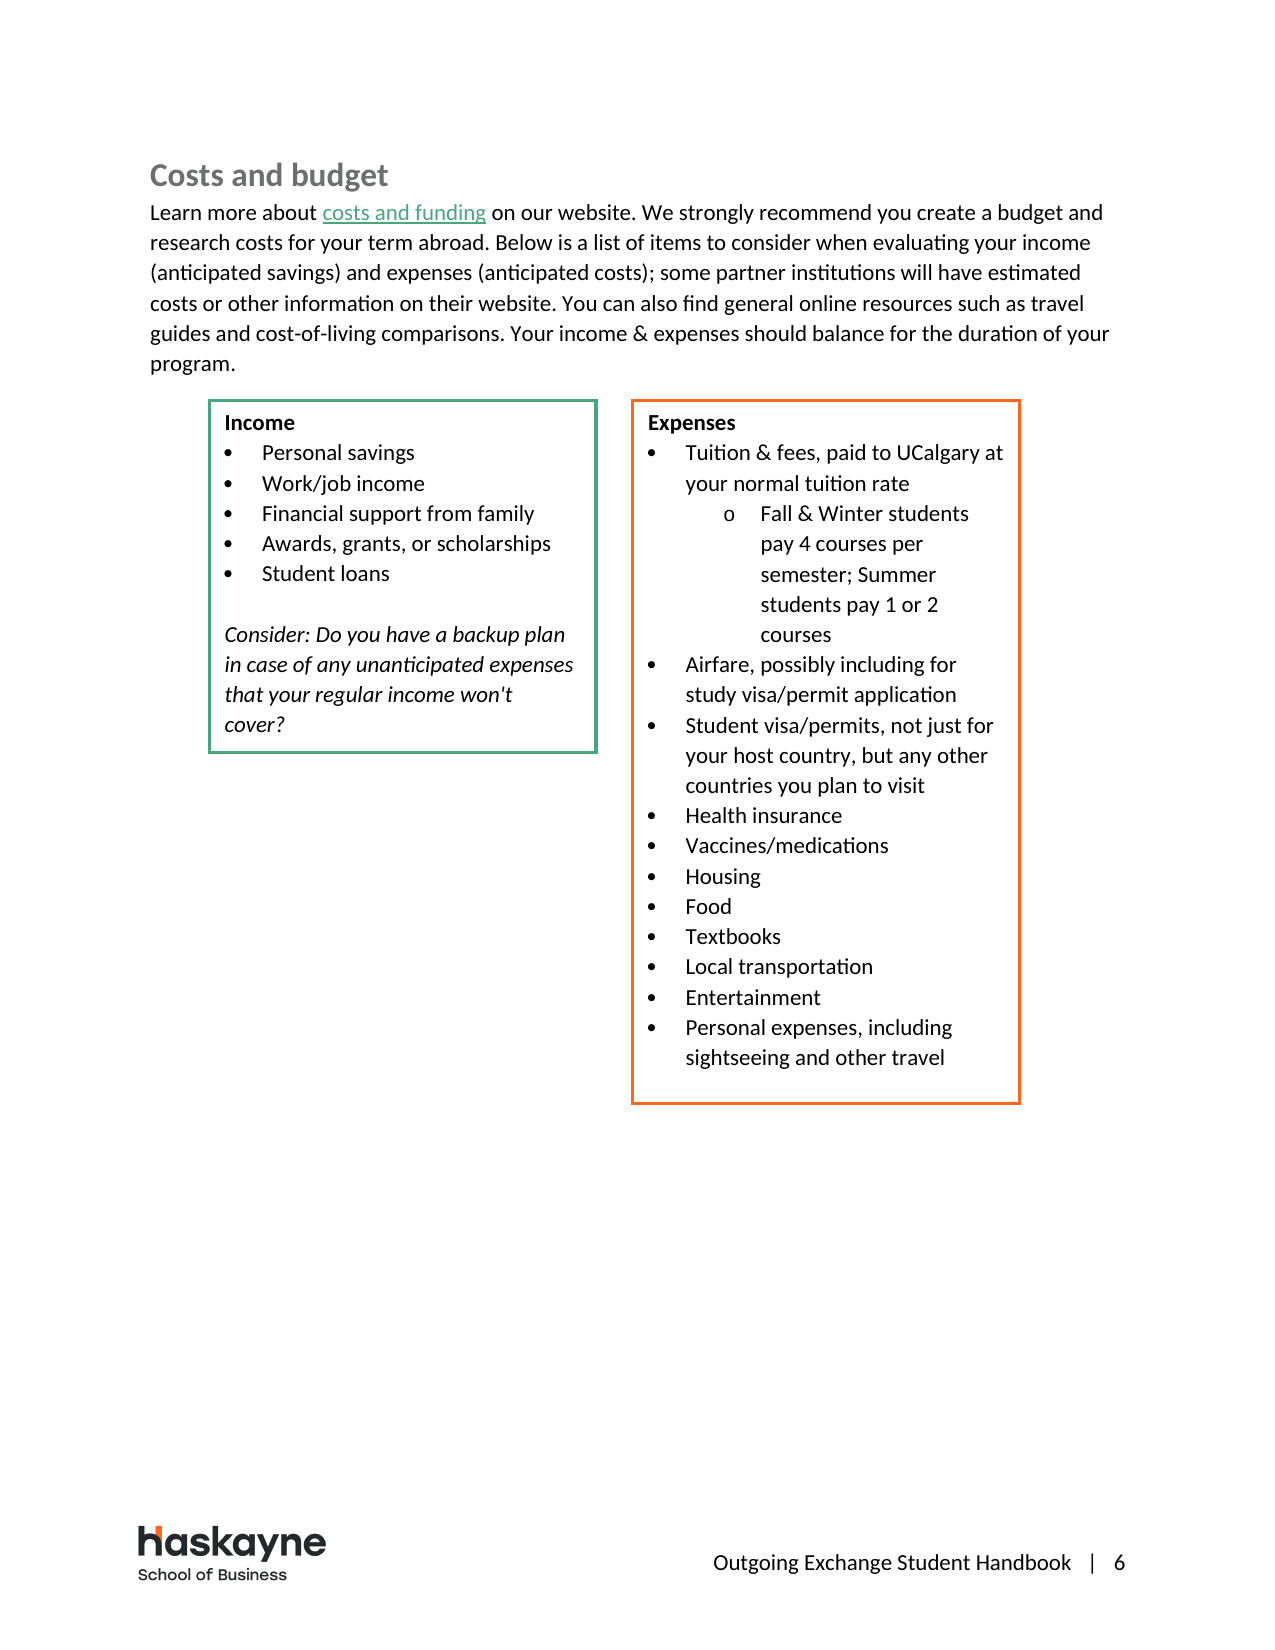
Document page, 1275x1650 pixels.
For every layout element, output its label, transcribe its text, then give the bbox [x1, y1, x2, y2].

picture [129, 1516, 330, 1586]
text Learn more about costs and funding on our website. We strongly recommend you create a budget and research costs for your term abroad. Below is a list of items to consider when evaluating your income (anticipated savings) and expenses (anticipated costs); some partner institutions will have estimated costs or other information on their website. You can also find general online resources such as travel guides and cost-of-living comparisons. Your income & expenses should balance for the duration of your program. [150, 198, 1125, 377]
subtitle Costs and budget [150, 154, 1125, 195]
